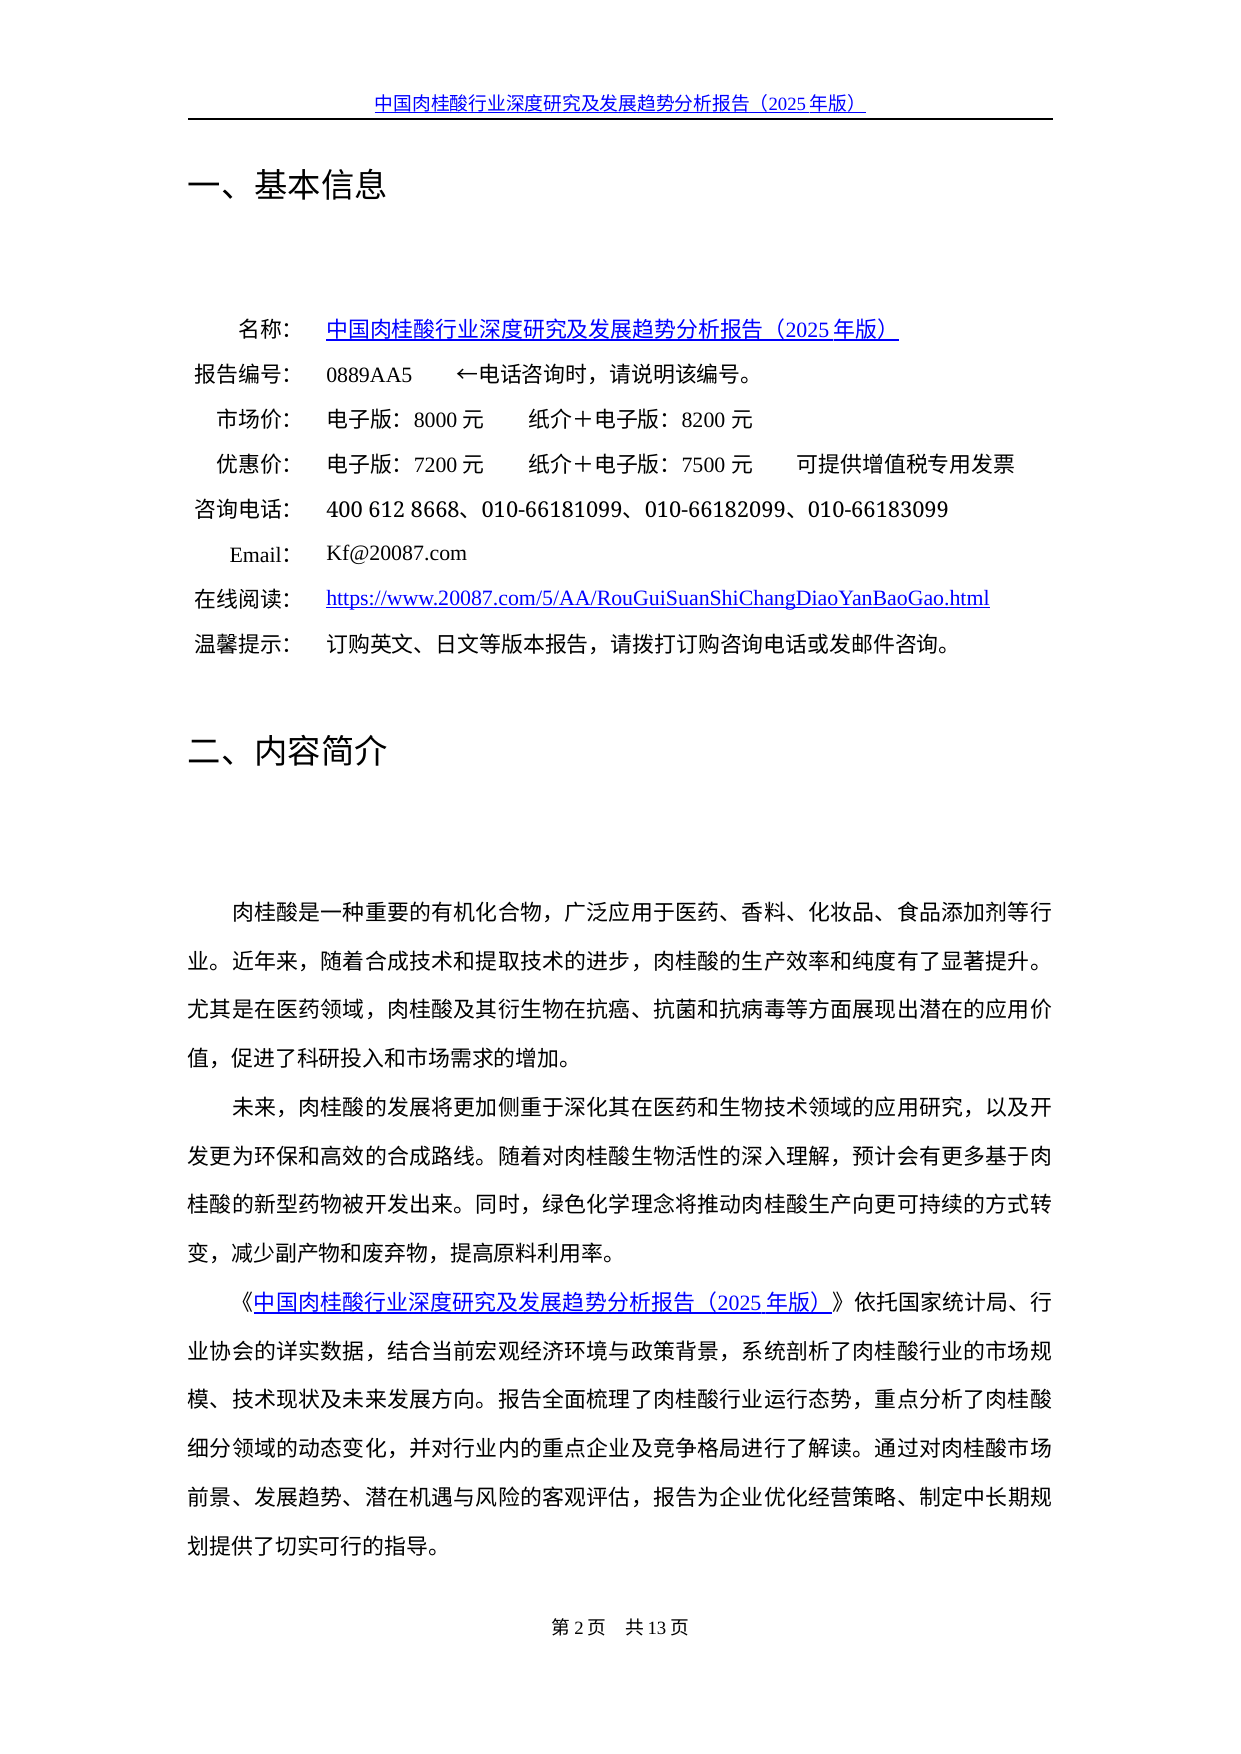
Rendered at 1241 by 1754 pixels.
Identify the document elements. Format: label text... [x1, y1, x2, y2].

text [187, 894, 1053, 1561]
table_cell [315, 582, 1073, 627]
title 一、基本信息 [187, 150, 1053, 215]
table_cell 咨询电话： [167, 492, 315, 537]
title 二、内容简介 [187, 717, 1053, 782]
table_cell 报告编号： [167, 357, 315, 402]
table_header 名称： [167, 312, 315, 357]
table_cell Email： [167, 537, 315, 582]
table_cell 电子版：8000 元 纸介＋电子版：8200 元 [315, 402, 1073, 447]
table_cell 市场价： [167, 402, 315, 447]
table_cell 电子版：7200 元 纸介＋电子版：7500 元 可提供增值税专用发票 [315, 447, 1073, 492]
table_cell Kf@20087.com [315, 537, 1073, 582]
table_cell 优惠价： [167, 447, 315, 492]
table_cell 订购英文、日文等版本报告，请拨打订购咨询电话或发邮件咨询。 [315, 627, 1073, 672]
table_cell 400 612 8668、010-66181099、010-66182099、010-66183099 [315, 492, 1073, 537]
table_cell 0889AA5 ←电话咨询时，请说明该编号。 [315, 357, 1073, 402]
table_header 中国肉桂酸行业深度研究及发展趋势分析报告（2025年版） [315, 312, 1073, 357]
table_cell 温馨提示： [167, 627, 315, 672]
table_cell 在线阅读： [167, 582, 315, 627]
